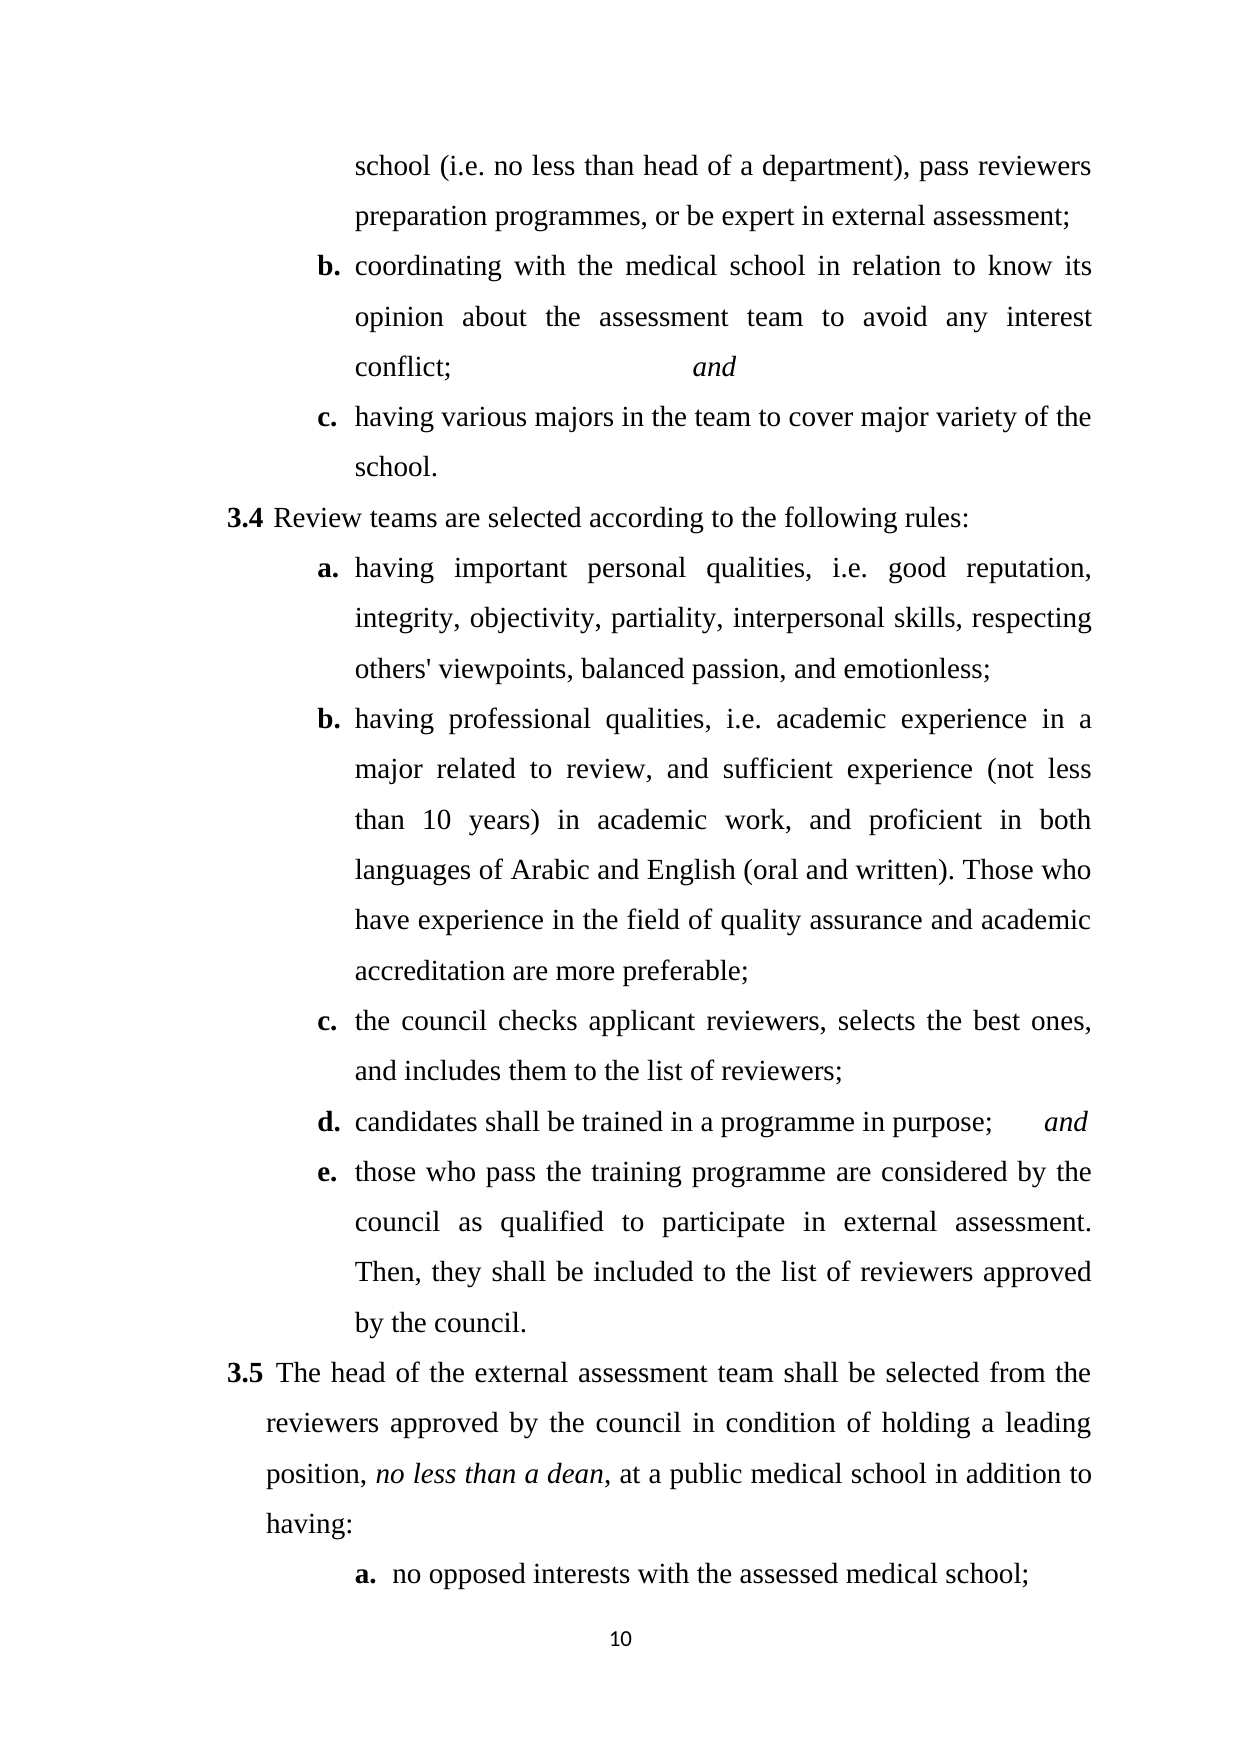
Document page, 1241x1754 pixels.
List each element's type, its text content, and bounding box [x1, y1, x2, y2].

list those who pass the training programme are considered by the council as qualified to participate in external assessment. Then, they shall be included to the list of reviewers approved by the council. [317, 1154, 1092, 1338]
list the council checks applicant reviewers, selects the best ones, and includes them to the list of reviewers; [317, 1003, 1092, 1087]
list no opposed interests with the assessed medical school; [354, 1556, 1092, 1590]
list having professional qualities, i.e. academic experience in a major related to review, and sufficient experience (not less than 10 years) in academic work, and proficient in both languages of Arabic and English (oral and written). Those who have experience in the field of quality assurance and academic accreditation are more preferable; [317, 701, 1092, 986]
list coordinating with the medical school in relation to know its opinion about the assessment team to avoid any interest conflict; and [317, 248, 1092, 382]
list having important personal qualities, i.e. good reputation, integrity, objectivity, partiality, interpersonal skills, respecting others' viewpoints, balanced passion, and emotionless; [317, 550, 1092, 684]
list Review teams are selected according to the following rules: [227, 500, 1092, 533]
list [317, 148, 1092, 232]
list candidates shall be trained in a programme in purpose; and [317, 1104, 1092, 1137]
list The head of the external assessment team shall be selected from the reviewers approved by the council in condition of holding a leading position, no less than a dean, at a public medical school in addition to having: [227, 1355, 1092, 1540]
list having various majors in the team to cover major variety of the school. [317, 399, 1092, 483]
